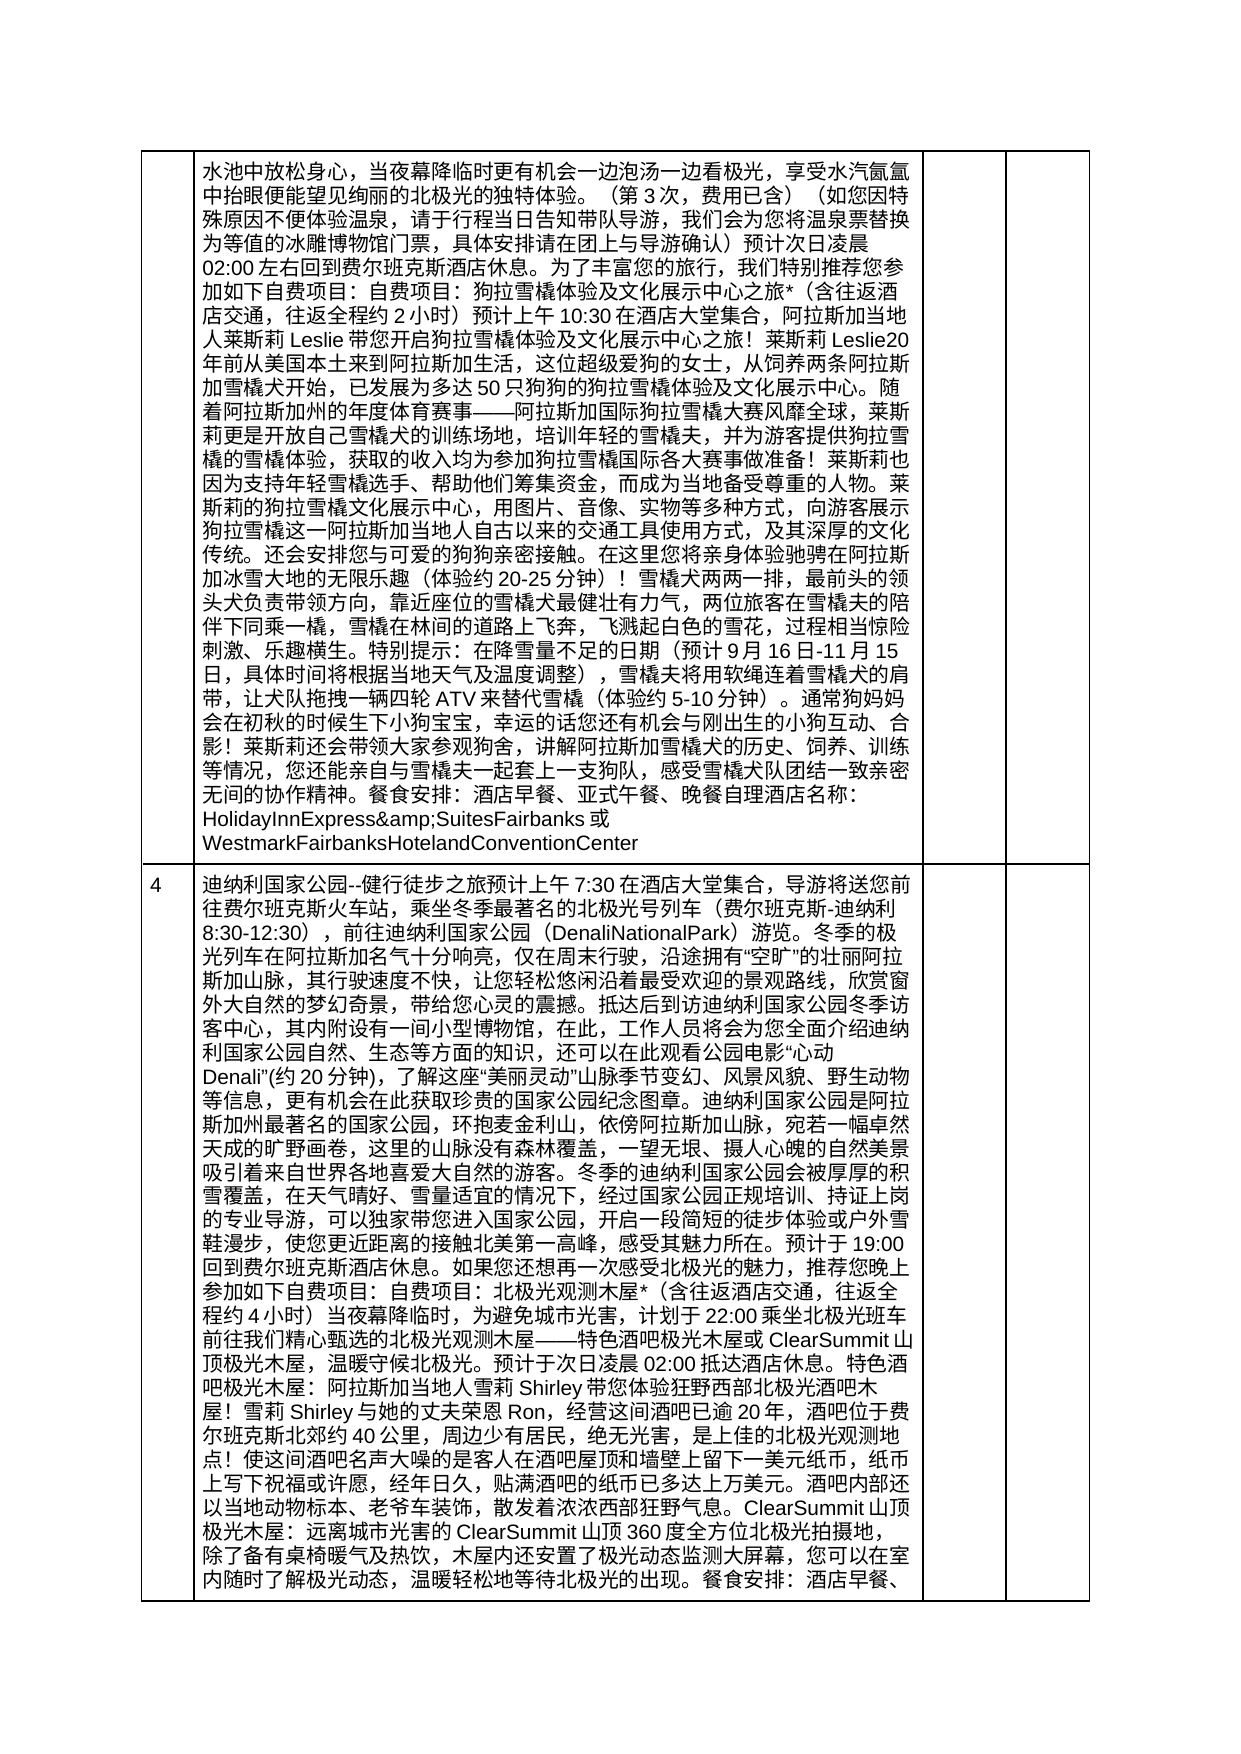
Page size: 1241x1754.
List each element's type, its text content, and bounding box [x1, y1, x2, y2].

table_cell [924, 152, 1005, 863]
table_cell [1007, 865, 1089, 1600]
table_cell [195, 152, 922, 863]
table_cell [195, 865, 922, 1600]
table_cell 4 [142, 864, 193, 1600]
table_cell [1007, 152, 1089, 863]
table_cell [924, 865, 1005, 1600]
table_cell 3 [142, 152, 193, 863]
